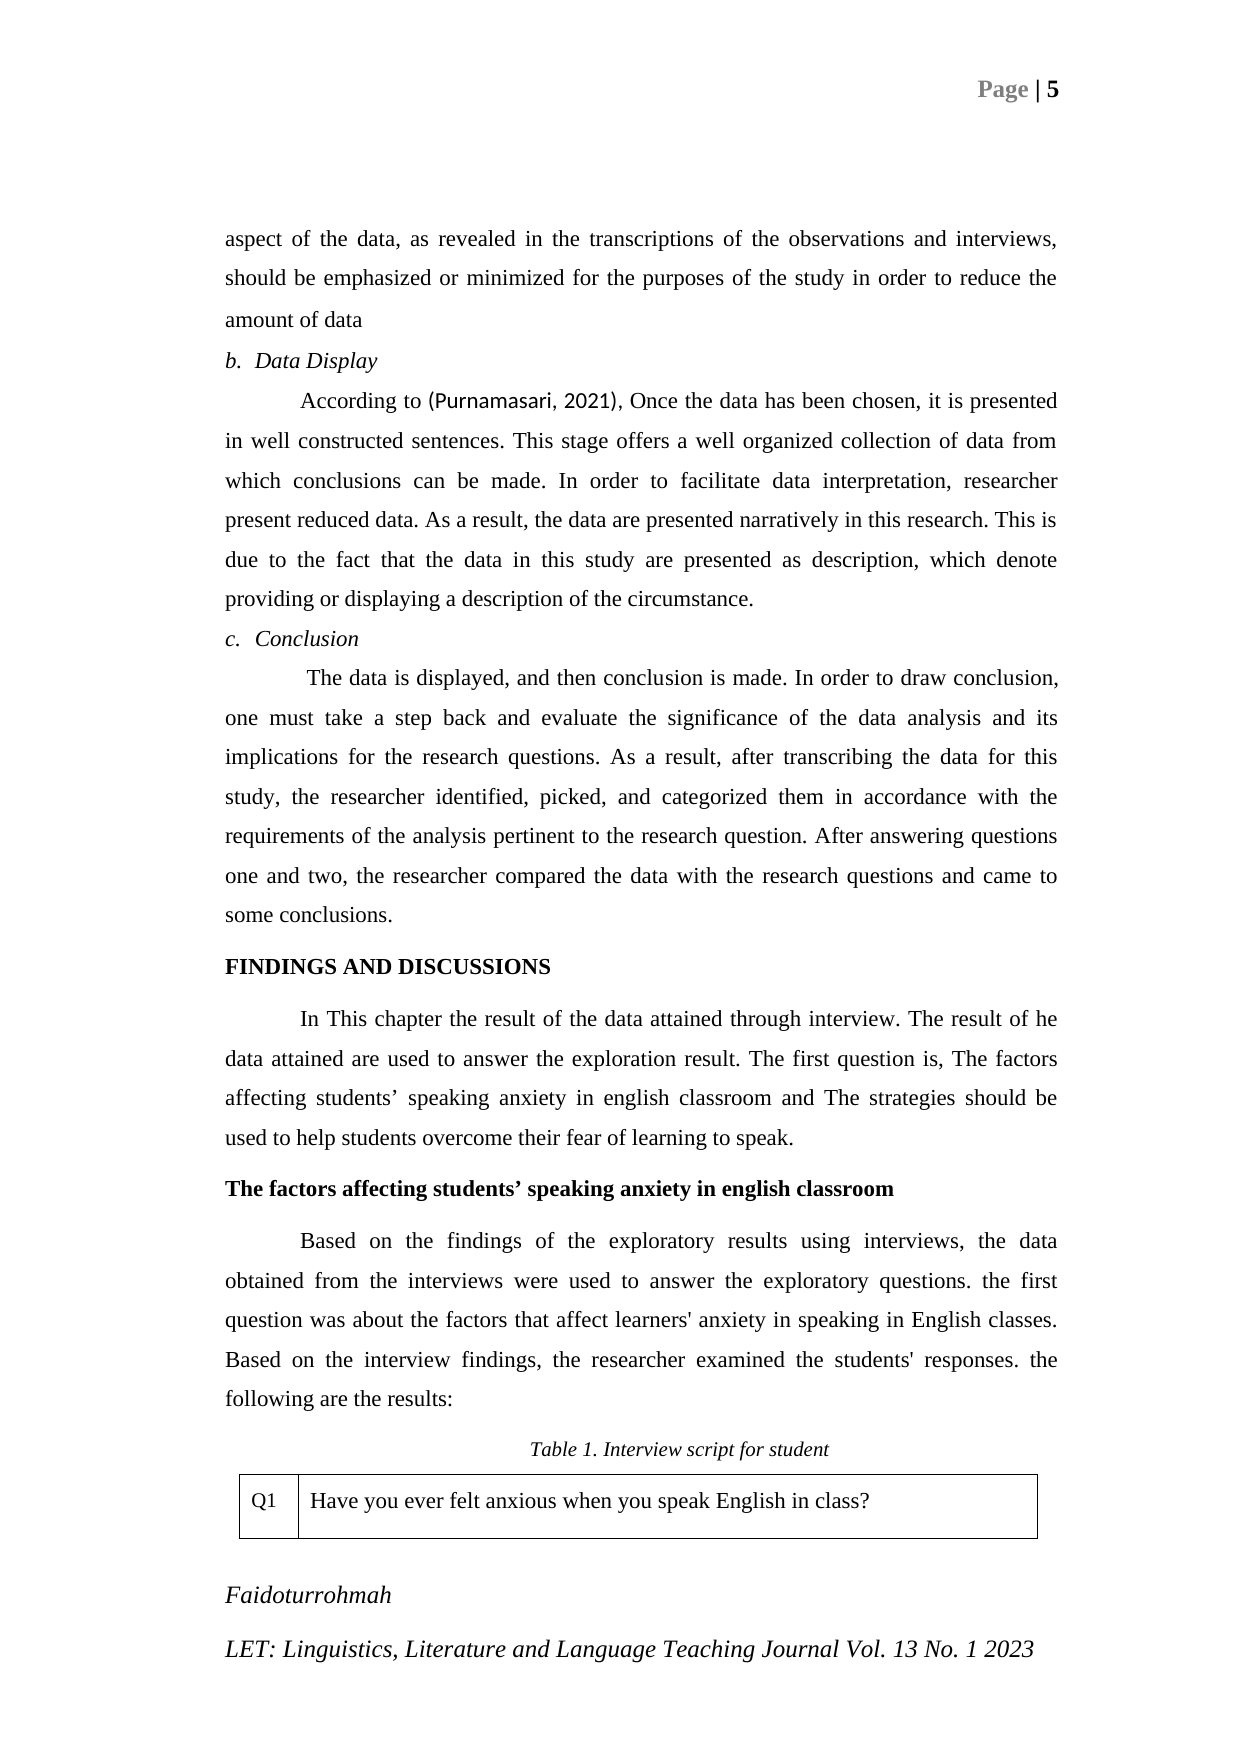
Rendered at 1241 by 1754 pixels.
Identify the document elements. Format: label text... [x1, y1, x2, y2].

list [225, 225, 1059, 333]
list Conclusion [225, 625, 1059, 651]
list The data is displayed, and then conclusion is made. In order to draw conclusion, one must take a step back and evaluate the significance of the data analysis and its implications for the research questions. As a result, after transcribing the data for this study, the researcher identified, picked, and categorized them in accordance with the requirements of the analysis pertinent to the research question. After answering questions one and two, the researcher compared the data with the research questions and came to some conclusions. [225, 664, 1059, 927]
text Table 1. Interview script for student [225, 1437, 1059, 1461]
text In This chapter the result of the data attained through interview. The result of he data attained are used to answer the exploration result. The first question is, The factors affecting students’ speaking anxiety in english classroom and The strategies should be used to help students overcome their fear of learning to speak. [225, 1005, 1059, 1150]
text FINDINGS AND DISCUSSIONS [225, 953, 1059, 979]
list According to , Once the data has been chosen, it is presented in well constructed sentences. This stage offers a well organized collection of data from which conclusions can be made. In order to facilitate data interpretation, researcher present reduced data. As a result, the data are presented narratively in this research. This is due to the fact that the data in this study are presented as description, which denote providing or displaying a description of the circumstance. [225, 386, 1059, 612]
text The factors affecting students’ speaking anxiety in english classroom [225, 1176, 1059, 1202]
table_header Q1 [240, 1475, 298, 1538]
table_header Have you ever felt anxious when you speak English in class? [299, 1475, 1037, 1538]
list Data Display [225, 347, 1059, 373]
text Based on the findings of the exploratory results using interviews, the data obtained from the interviews were used to answer the exploratory questions. the first question was about the factors that affect learners' anxiety in speaking in English classes. Based on the interview findings, the researcher examined the students' responses. the following are the results: [225, 1227, 1059, 1412]
